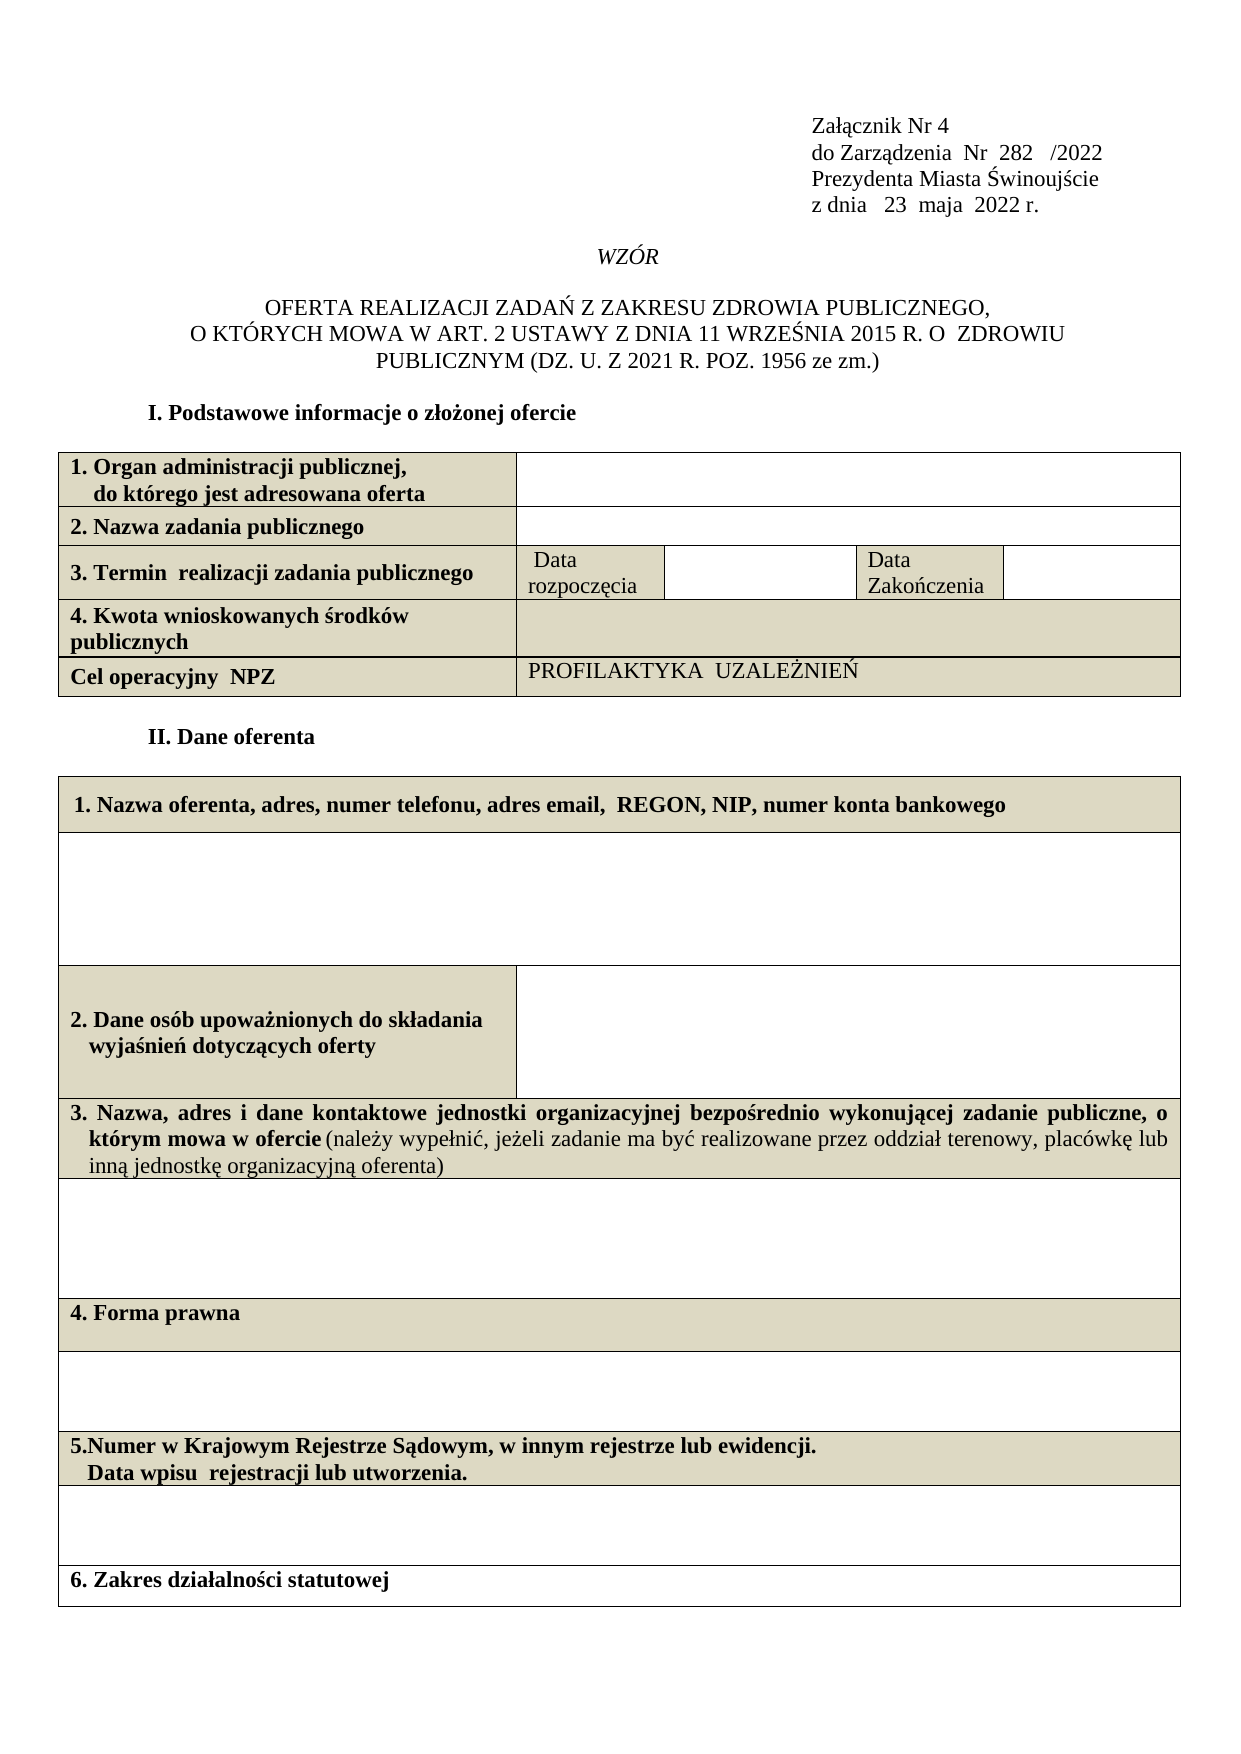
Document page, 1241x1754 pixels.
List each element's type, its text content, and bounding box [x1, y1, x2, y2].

table_cell [665, 546, 856, 599]
text I. Podstawowe informacje o złożonej ofercie [148, 399, 1107, 426]
text Prezydenta Miasta Świnoujście [738, 165, 1107, 191]
table_cell [59, 1486, 1180, 1565]
table_cell [1004, 546, 1180, 599]
table_cell Data rozpoczęcia [517, 546, 664, 599]
text O KTÓRYCH MOWA W ART. 2 USTAWY Z DNIA 11 WRZEŚNIA 2015 R. O ZDROWIU PUBLICZNYM (DZ. U. Z 2021 R. POZ. 1956 ze zm.) [148, 320, 1107, 373]
table_cell 3. Nazwa, adres i dane kontaktowe jednostki organizacyjnej bezpośrednio wykonującej zadanie publiczne, o którym mowa w ofercie (należy wypełnić, jeżeli zadanie ma być realizowane przez oddział terenowy, placówkę lub inną jednostkę organizacyjną oferenta) [59, 1099, 1180, 1178]
text OFERTA REALIZACJI ZADAŃ Z ZAKRESU ZDROWIA PUBLICZNEGO, [148, 294, 1107, 320]
table_cell 5.Numer w Krajowym Rejestrze Sądowym, w innym rejestrze lub ewidencji. Data wpisu rejestracji lub utworzenia. [59, 1432, 1180, 1485]
table_cell [517, 507, 1180, 545]
text do Zarządzenia Nr 282 /2022 [738, 139, 1107, 165]
text Załącznik Nr 4 [738, 112, 1107, 139]
table_cell 4. Forma prawna [59, 1299, 1180, 1351]
table_cell 2. Nazwa zadania publicznego [59, 507, 516, 545]
table_cell [517, 600, 1180, 656]
table_cell [517, 966, 1180, 1098]
text WZÓR [148, 243, 1107, 269]
table_header 1. Nazwa oferenta, adres, numer telefonu, adres email, REGON, NIP, numer konta bankowego [59, 777, 1180, 832]
table_cell 6. Zakres działalności statutowej [59, 1566, 1180, 1606]
table_cell [59, 1179, 1180, 1297]
table_cell Data Zakończenia [857, 546, 1003, 599]
table_cell [59, 1352, 1180, 1431]
text z dnia 23 maja 2022 r. [738, 191, 1107, 218]
table_cell Cel operacyjny NPZ [59, 658, 516, 696]
table_header [517, 453, 1180, 506]
table_cell 4. Kwota wnioskowanych środków publicznych [59, 600, 516, 656]
table_cell [59, 833, 1180, 965]
table_cell 3. Termin realizacji zadania publicznego [59, 546, 516, 599]
table_header 1. Organ administracji publicznej, do którego jest adresowana oferta [59, 453, 516, 506]
table_cell 2. Dane osób upoważnionych do składania wyjaśnień dotyczących oferty [59, 966, 516, 1098]
table_cell PROFILAKTYKA UZALEŻNIEŃ [517, 658, 1180, 696]
text II. Dane oferenta [148, 723, 1107, 749]
